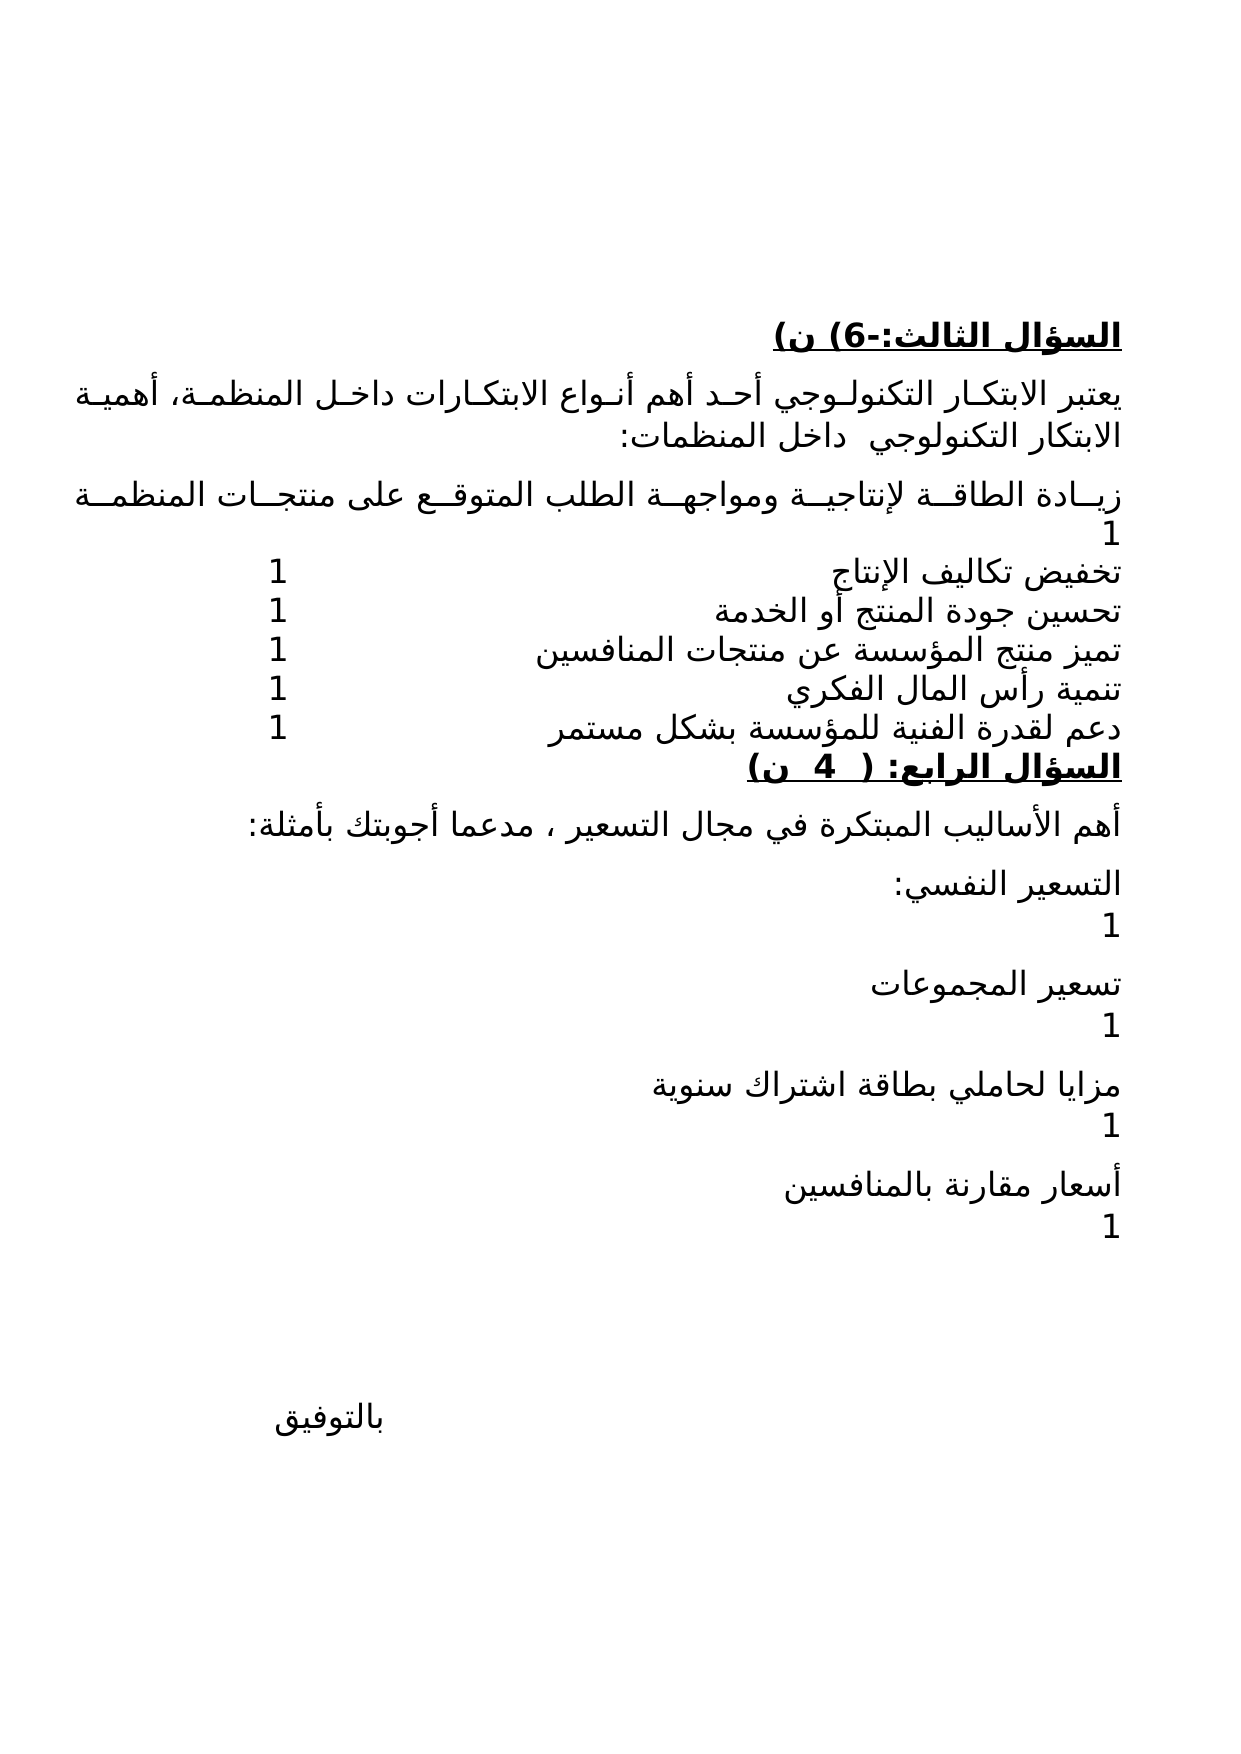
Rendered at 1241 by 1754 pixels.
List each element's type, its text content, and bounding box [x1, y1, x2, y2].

text السؤال الثالث:-6) ن) [74, 316, 1122, 355]
text بالتوفيق [74, 1397, 1122, 1436]
text السؤال الرابع: ( 4 ن) [74, 747, 1122, 786]
text تنمية رأس المال الفكري 1 [74, 669, 1122, 708]
text أسعار مقارنة بالمنافسين 1 [74, 1166, 1122, 1246]
text تميز منتج المؤسسة عن منتجات المنافسين 1 [74, 631, 1122, 669]
text تخفيض تكاليف الإنتاج 1 [74, 553, 1122, 592]
text زيادة الطاقة لإنتاجية ومواجهة الطلب المتوقع على منتجات المنظمة 1 [74, 475, 1122, 553]
text دعم لقدرة الفنية للمؤسسة بشكل مستمر 1 [74, 708, 1122, 747]
text يعتبر الابتكار التكنولوجي أحد أهم أنواع الابتكارات داخل المنظمة، أهمية الابتكار التكنولوجي داخل المنظمات: [74, 375, 1122, 456]
text تحسين جودة المنتج أو الخدمة 1 [74, 592, 1122, 631]
text مزايا لحاملي بطاقة اشتراك سنوية 1 [74, 1065, 1122, 1146]
text تسعير المجموعات 1 [74, 965, 1122, 1045]
text التسعير النفسي: 1 [74, 864, 1122, 945]
text أهم الأساليب المبتكرة في مجال التسعير ، مدعما أجوبتك بأمثلة: [74, 806, 1122, 844]
